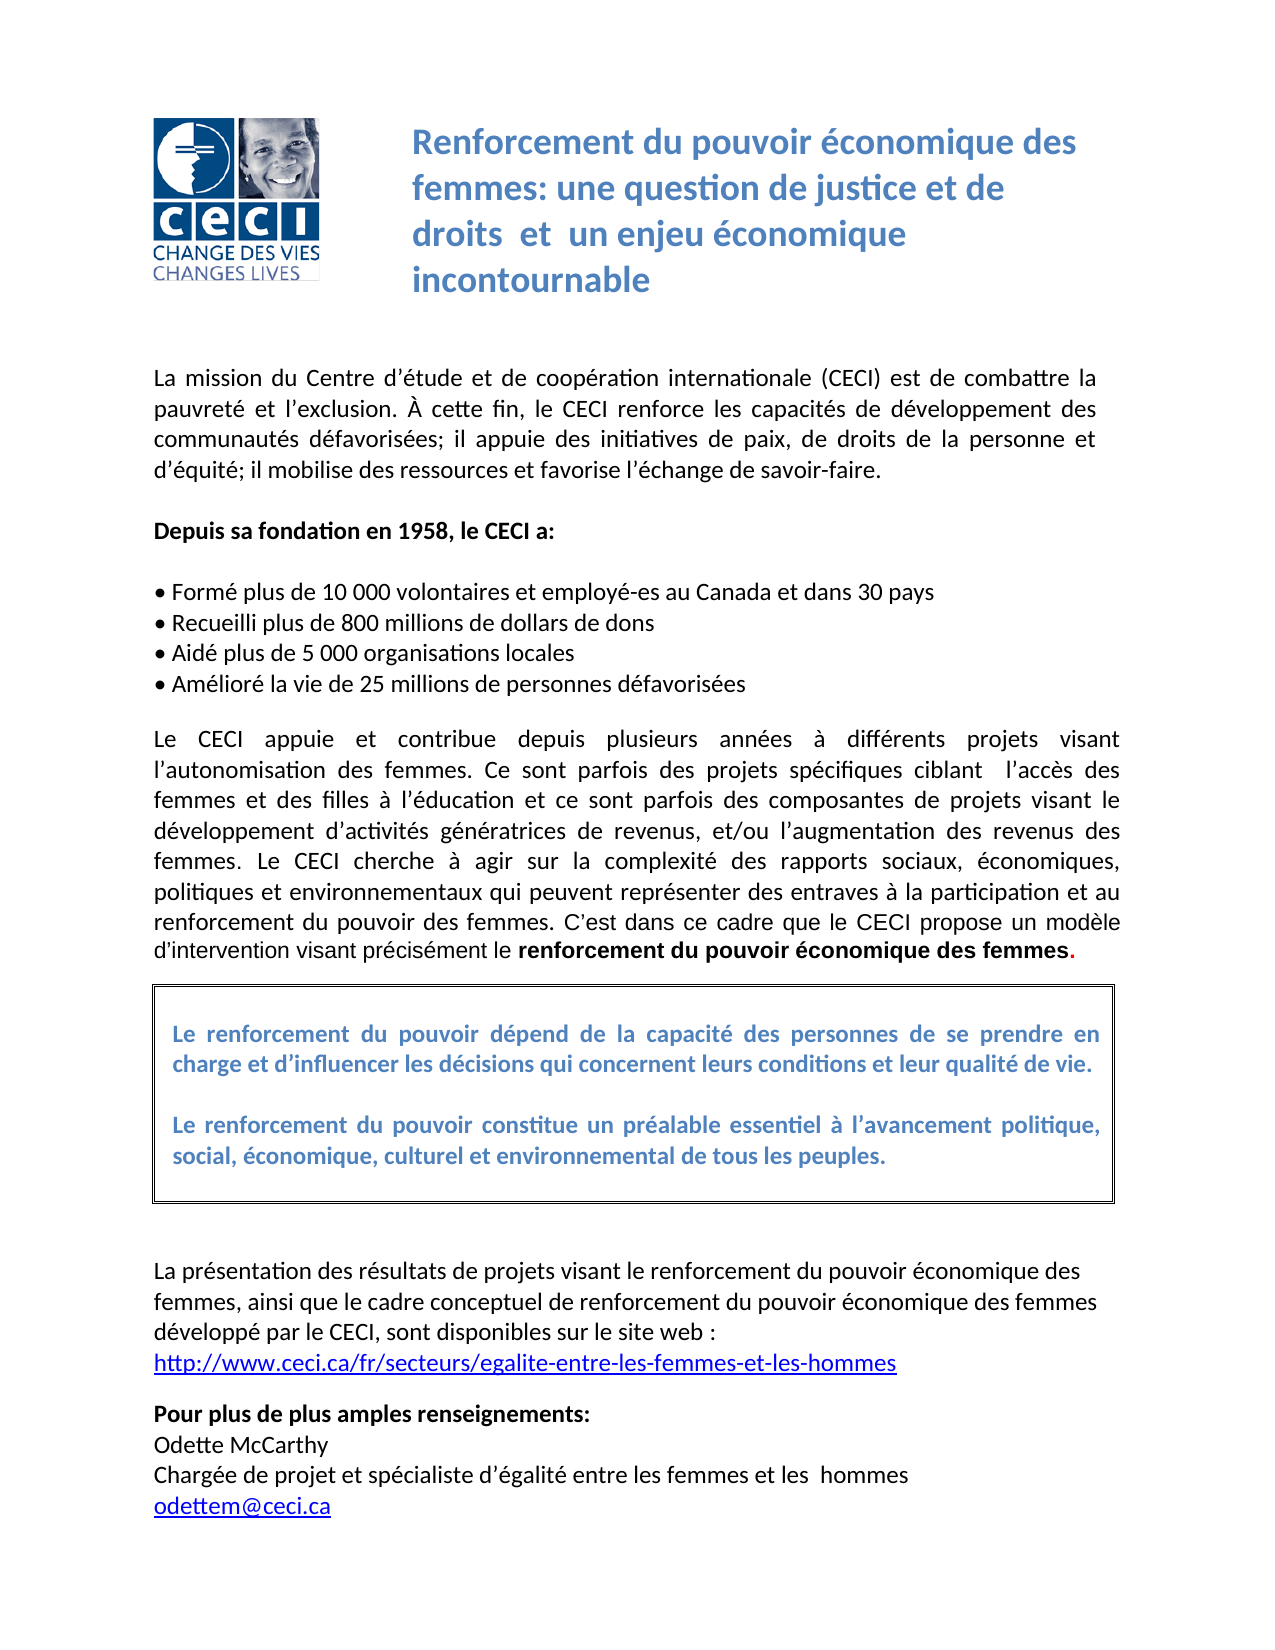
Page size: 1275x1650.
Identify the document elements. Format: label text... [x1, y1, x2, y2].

text Chargée de projet et spécialiste d’égalité entre les femmes et les hommes [153, 1459, 1121, 1490]
text La mission du Centre d’étude et de coopération internationale (CECI) est de combattre la pauvreté et l’exclusion. À cette fin, le CECI renforce les capacités de développement des communautés défavorisées; il appuie des initiatives de paix, de droits de la personne et d’équité; il mobilise des ressources et favorise l’échange de savoir-faire. [153, 362, 1098, 484]
text Le CECI appuie et contribue depuis plusieurs années à différents projets visant l’autonomisation des femmes. Ce sont parfois des projets spécifiques ciblant l’accès des femmes et des filles à l’éducation et ce sont parfois des composantes de projets visant le développement d’activités génératrices de revenus, et/ou l’augmentation des revenus des femmes. Le CECI cherche à agir sur la complexité des rapports sociaux, économiques, politiques et environnementaux qui peuvent représenter des entraves à la participation et au renforcement du pouvoir des femmes. C’est dans ce cadre que le CECI propose un modèle d’intervention visant précisément le renforcement du pouvoir économique des femmes. [153, 723, 1121, 963]
text Renforcement du pouvoir économique des femmes: une question de justice et de droits et un enjeu économique incontournable [227, 118, 1098, 301]
table_header Le renforcement du pouvoir dépend de la capacité des personnes de se prendre en charge et d’influencer les décisions qui concernent leurs conditions et leur qualité de vie. Le renforcement du pouvoir constitue un préalable essentiel à l’avancement politique, social, économique, culturel et environnemental de tous les peuples. [155, 987, 1112, 1201]
text Depuis sa fondation en 1958, le CECI a: • Formé plus de 10 000 volontaires et employé-es au Canada et dans 30 pays • Recueilli plus de 800 millions de dollars de dons • Aidé plus de 5 000 organisations locales • Amélioré la vie de 25 millions de personnes défavorisées [153, 515, 1121, 698]
text Pour plus de plus amples renseignements: [153, 1398, 1121, 1429]
text La présentation des résultats de projets visant le renforcement du pouvoir économique des femmes, ainsi que le cadre conceptuel de renforcement du pouvoir économique des femmes développé par le CECI, sont disponibles sur le site web : http://www.ceci.ca/fr/secteurs/egalite-entre-les-femmes-et-les-hommes [153, 1255, 1121, 1377]
text odettem@ceci.ca [153, 1490, 1121, 1520]
text Odette McCarthy [153, 1429, 1121, 1459]
picture [153, 118, 320, 281]
